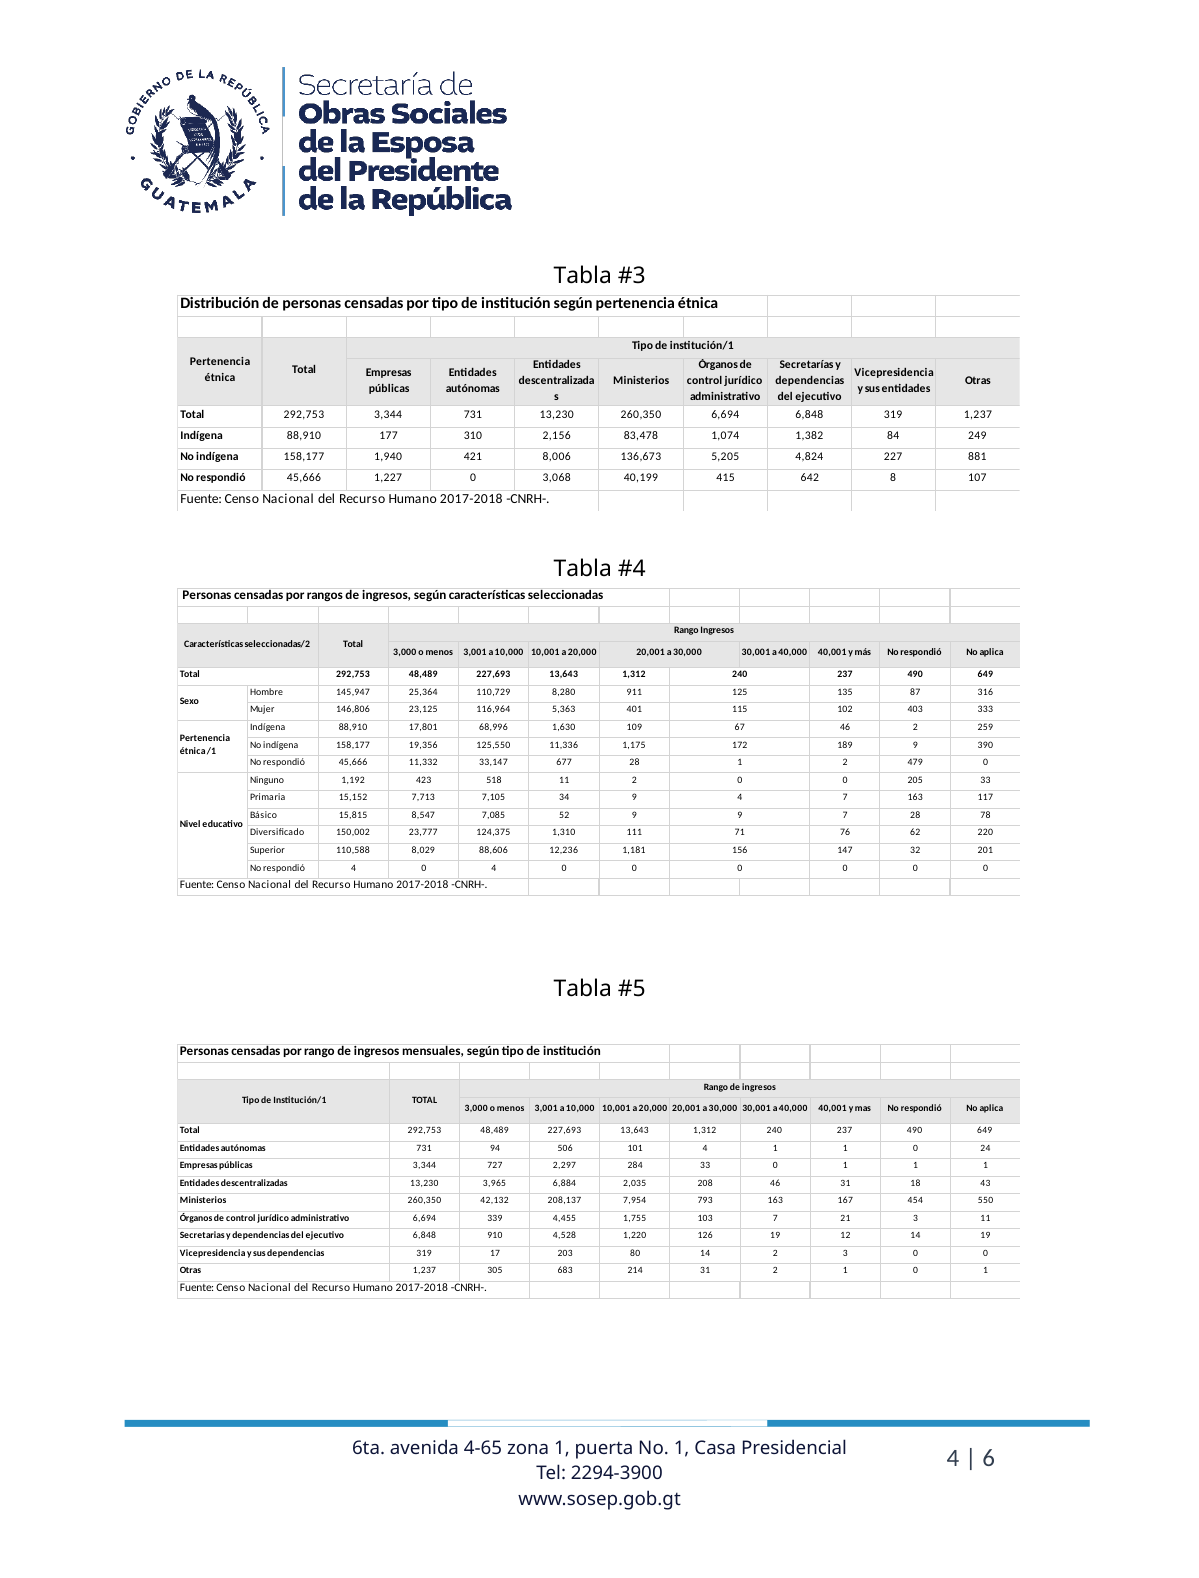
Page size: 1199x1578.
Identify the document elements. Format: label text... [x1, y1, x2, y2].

text Tabla #5 [177, 972, 1022, 1003]
text Tabla #3 [177, 259, 1022, 290]
picture [21, 20, 1193, 1516]
text Tabla #4 [177, 552, 1022, 583]
